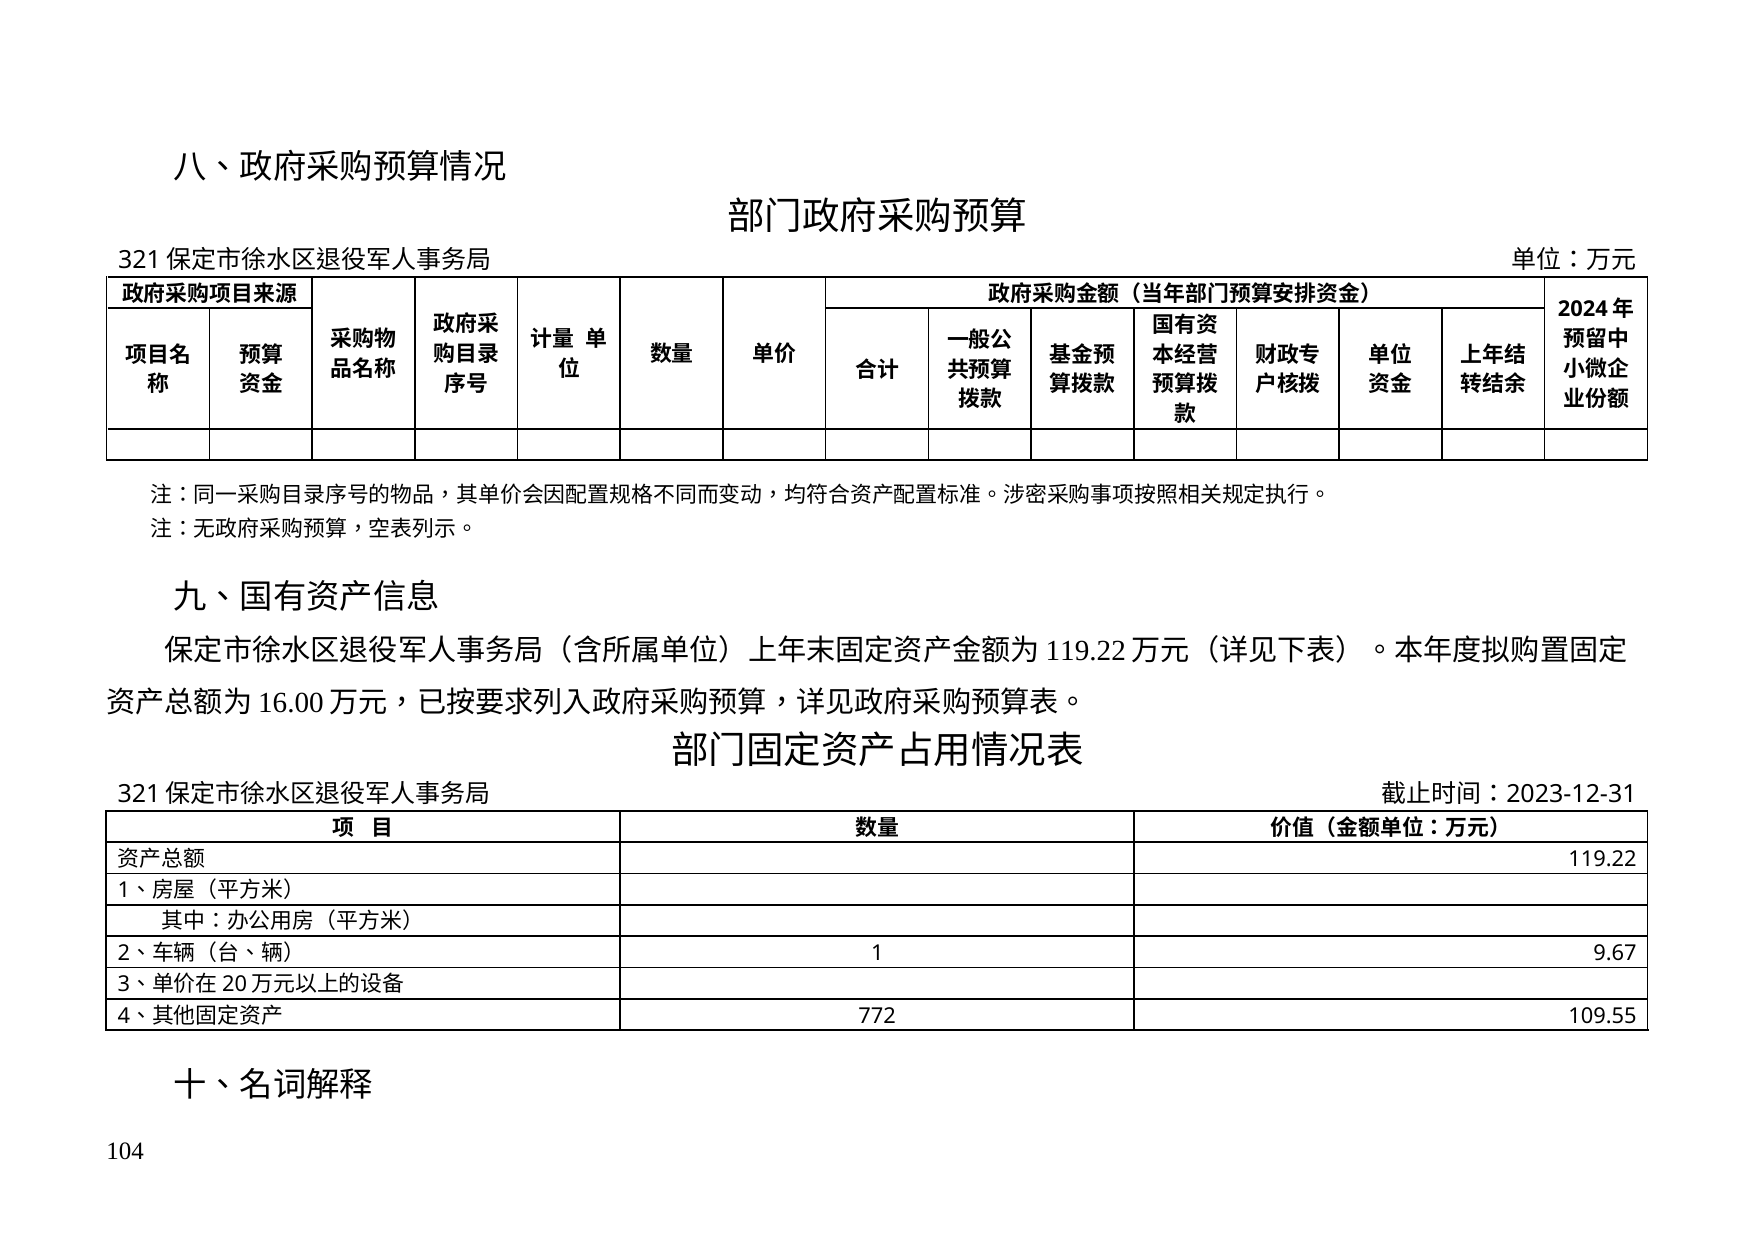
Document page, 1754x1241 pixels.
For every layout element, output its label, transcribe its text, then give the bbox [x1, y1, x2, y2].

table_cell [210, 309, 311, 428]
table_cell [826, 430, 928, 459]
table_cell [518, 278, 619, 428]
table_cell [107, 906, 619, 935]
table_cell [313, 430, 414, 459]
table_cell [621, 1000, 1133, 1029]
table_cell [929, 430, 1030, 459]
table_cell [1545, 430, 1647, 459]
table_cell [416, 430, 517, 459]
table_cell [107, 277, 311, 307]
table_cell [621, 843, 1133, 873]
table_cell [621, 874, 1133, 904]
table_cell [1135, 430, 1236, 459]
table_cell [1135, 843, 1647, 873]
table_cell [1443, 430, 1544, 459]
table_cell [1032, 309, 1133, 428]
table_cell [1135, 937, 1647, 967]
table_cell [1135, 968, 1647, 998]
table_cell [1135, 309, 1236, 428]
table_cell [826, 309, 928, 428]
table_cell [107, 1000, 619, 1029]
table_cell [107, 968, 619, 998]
text 十、名词解释 [106, 1061, 1648, 1106]
text 八、政府采购预算情况 [106, 143, 1648, 188]
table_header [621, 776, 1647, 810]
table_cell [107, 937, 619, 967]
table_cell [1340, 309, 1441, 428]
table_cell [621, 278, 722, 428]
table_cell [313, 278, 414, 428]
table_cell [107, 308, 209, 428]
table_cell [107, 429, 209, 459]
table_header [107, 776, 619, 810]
text 九、国有资产信息 [106, 573, 1648, 618]
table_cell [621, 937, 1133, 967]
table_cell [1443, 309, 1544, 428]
text 保定市徐水区退役军人事务局（含所属单位）上年末固定资产金额为119.22万元（详见下表）。本年度拟购置固定资产总额为16.00万元，已按要求列入政府采购预算，详见政府采购预算表。 [106, 619, 1648, 723]
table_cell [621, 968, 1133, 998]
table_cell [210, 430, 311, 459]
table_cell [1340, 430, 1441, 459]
text 部门固定资产占用情况表 [106, 723, 1648, 774]
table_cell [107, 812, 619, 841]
text 部门政府采购预算 [106, 189, 1648, 240]
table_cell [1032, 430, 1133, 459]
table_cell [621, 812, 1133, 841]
text 注：同一采购目录序号的物品，其单价会因配置规格不同而变动，均符合资产配置标准。涉密采购事项按照相关规定执行。 [106, 461, 1648, 513]
text 注：无政府采购预算，空表列示。 [106, 513, 1648, 543]
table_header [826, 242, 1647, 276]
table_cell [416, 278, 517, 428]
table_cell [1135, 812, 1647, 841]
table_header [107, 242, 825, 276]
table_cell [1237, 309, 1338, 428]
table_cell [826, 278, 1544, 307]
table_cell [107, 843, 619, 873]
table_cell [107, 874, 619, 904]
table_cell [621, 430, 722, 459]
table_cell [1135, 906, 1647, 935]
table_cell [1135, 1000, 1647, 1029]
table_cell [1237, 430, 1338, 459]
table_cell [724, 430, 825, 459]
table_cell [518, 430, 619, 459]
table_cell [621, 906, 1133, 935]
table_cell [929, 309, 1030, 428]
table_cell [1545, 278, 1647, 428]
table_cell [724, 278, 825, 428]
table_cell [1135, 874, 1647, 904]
